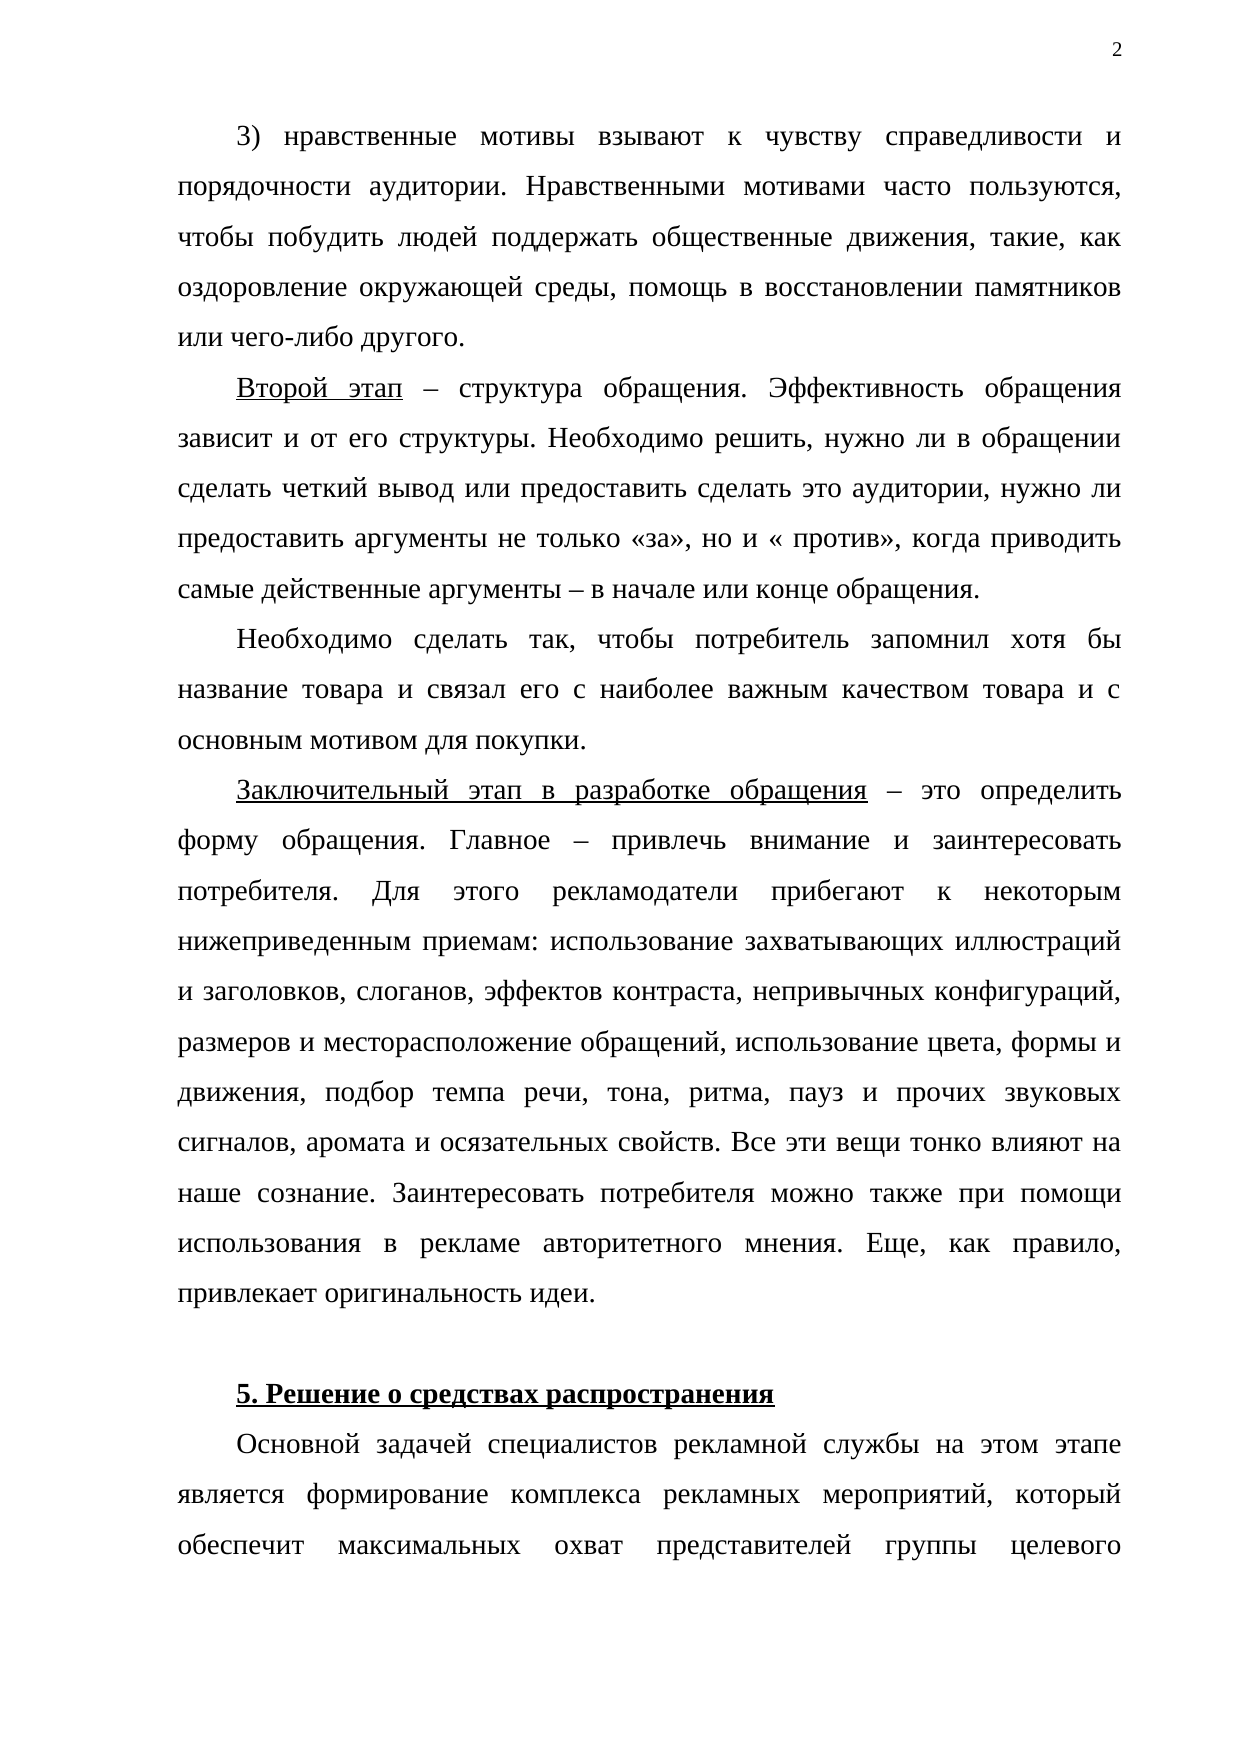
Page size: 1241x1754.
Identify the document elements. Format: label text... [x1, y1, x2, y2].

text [177, 1426, 1122, 1560]
text Второй этап – структура обращения. Эффективность обращения зависит и от его структуры. Необходимо решить, нужно ли в обращении сделать четкий вывод или предоставить сделать это аудитории, нужно ли предоставить аргументы не только «за», но и « против», когда приводить самые действенные аргументы – в начале или конце обращения. [177, 370, 1122, 604]
text Необходимо сделать так, чтобы потребитель запомнил хотя бы название товара и связал его с наиболее важным качеством товара и с основным мотивом для покупки. [177, 621, 1122, 755]
text 3) нравственные мотивы взывают к чувству справедливости и порядочности аудитории. Нравственными мотивами часто пользуются, чтобы побудить людей поддержать общественные движения, такие, как оздоровление окружающей среды, помощь в восстановлении памятников или чего-либо другого. [177, 118, 1122, 353]
text 5. Решение о средствах распространения [177, 1376, 1122, 1409]
text Заключительный этап в разработке обращения – это определить форму обращения. Главное – привлечь внимание и заинтересовать потребителя. Для этого рекламодатели прибегают к некоторым нижеприведенным приемам: использование захватывающих иллюстраций и заголовков, слоганов, эффектов контраста, непривычных конфигураций, размеров и месторасположение обращений, использование цвета, формы и движения, подбор темпа речи, тона, ритма, пауз и прочих звуковых сигналов, аромата и осязательных свойств. Все эти вещи тонко влияют на наше сознание. Заинтересовать потребителя можно также при помощи использования в рекламе авторитетного мнения. Еще, как правило, привлекает оригинальность идеи. [177, 772, 1122, 1309]
